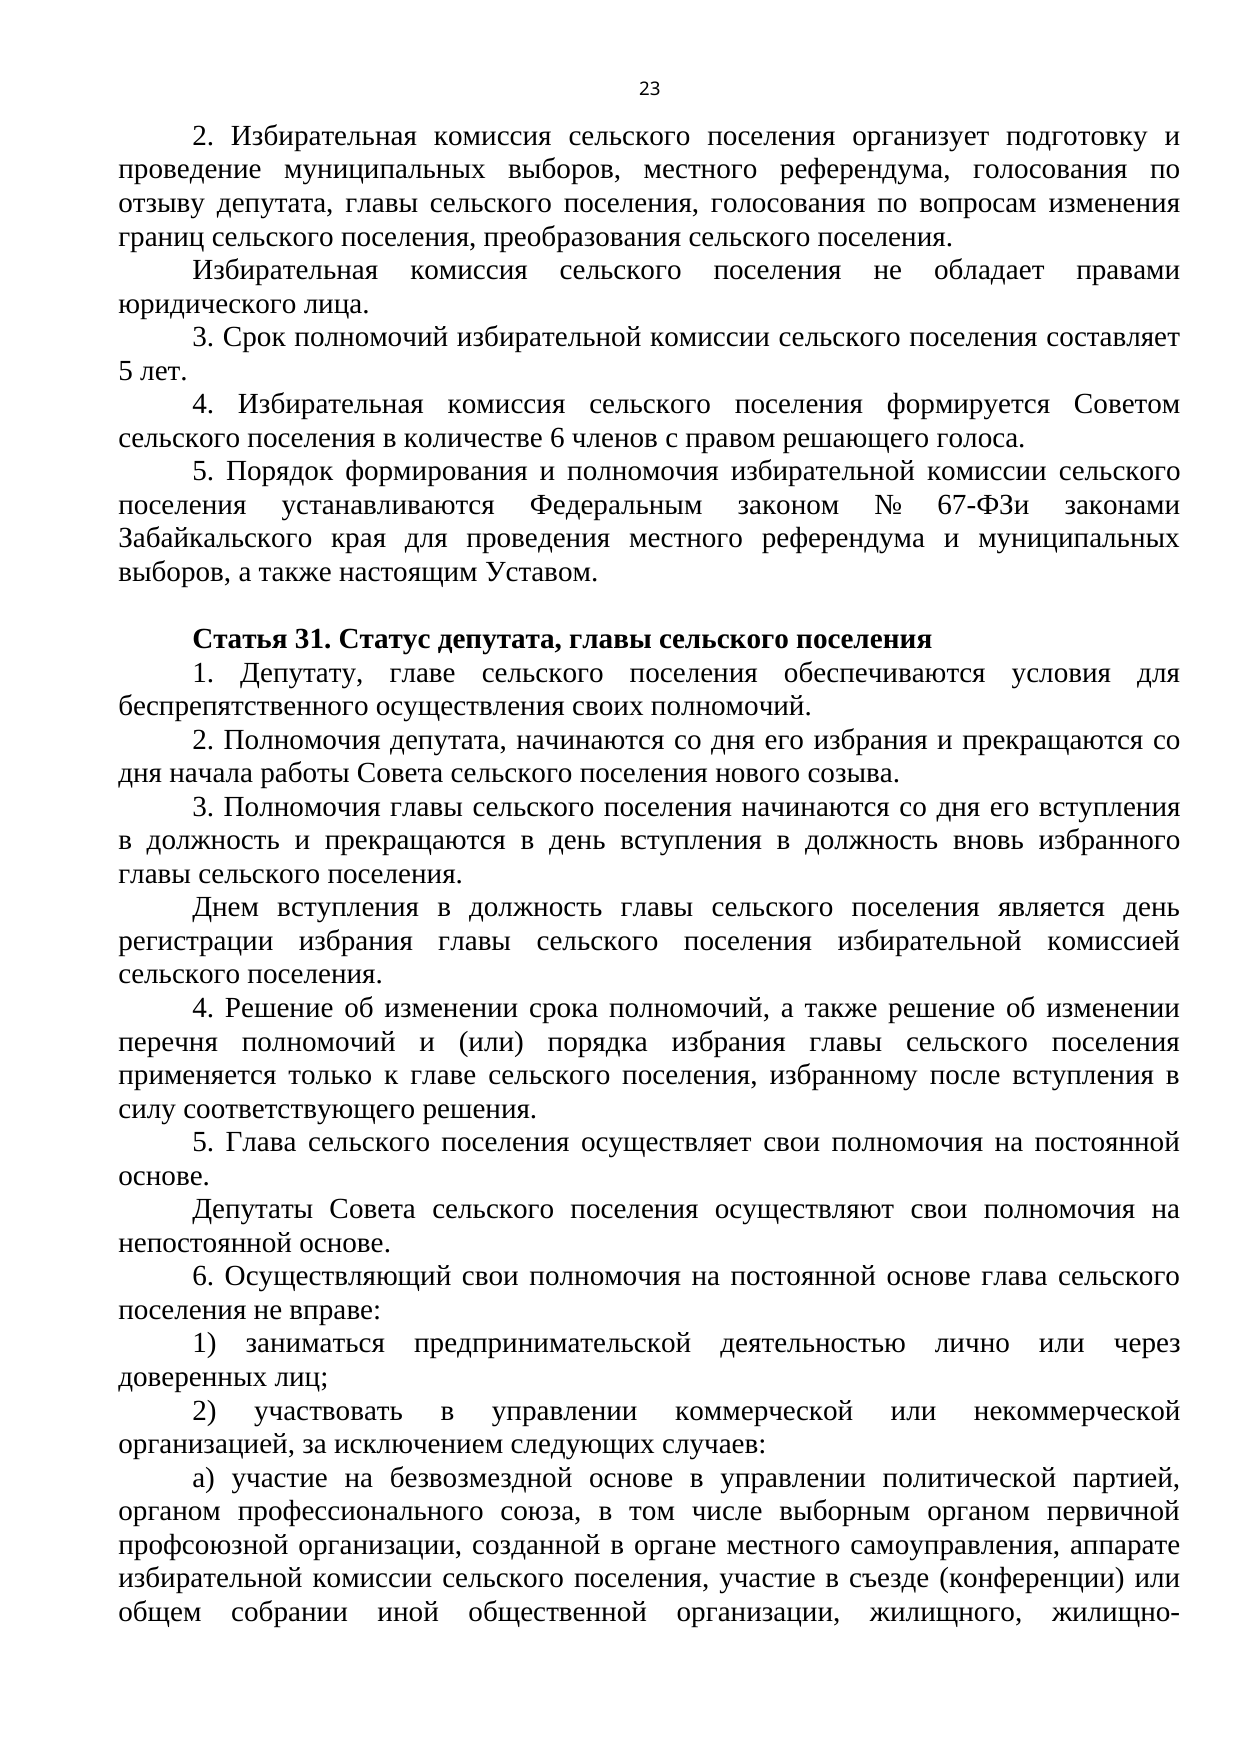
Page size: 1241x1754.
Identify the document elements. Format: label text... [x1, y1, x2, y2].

text 6. Осуществляющий свои полномочия на постоянной основе глава сельского поселения не вправе: [118, 1258, 1181, 1326]
text 2. Полномочия депутата, начинаются со дня его избрания и прекращаются со дня начала работы Совета сельского поселения нового созыва. [118, 722, 1181, 789]
text Избирательная комиссия сельского поселения не обладает правами юридического лица. [118, 252, 1181, 319]
text Днем вступления в должность главы сельского поселения является день регистрации избрания главы сельского поселения избирательной комиссией сельского поселения. [118, 889, 1181, 990]
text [118, 1460, 1181, 1627]
text 5. Глава сельского поселения осуществляет свои полномочия на постоянной основе. [118, 1124, 1181, 1191]
text 3. Полномочия главы сельского поселения начинаются со дня его вступления в должность и прекращаются в день вступления в должность вновь избранного главы сельского поселения. [118, 789, 1181, 889]
text 4. Избирательная комиссия сельского поселения формируется Советом сельского поселения в количестве 6 членов с правом решающего голоса. [118, 386, 1181, 453]
text Депутаты Совета сельского поселения осуществляют свои полномочия на непостоянной основе. [118, 1191, 1181, 1258]
text 1) заниматься предпринимательской деятельностью лично или через доверенных лиц; [118, 1326, 1181, 1393]
text 2) участвовать в управлении коммерческой или некоммерческой организацией, за исключением следующих случаев: [118, 1393, 1181, 1460]
text 1. Депутату, главе сельского поселения обеспечиваются условия для беспрепятственного осуществления своих полномочий. [118, 655, 1181, 722]
text Статья 31. Статус депутата, главы сельского поселения [118, 621, 1181, 655]
text 5. Порядок формирования и полномочия избирательной комиссии сельского поселения устанавливаются Федеральным законом № 67-ФЗи законами Забайкальского края для проведения местного референдума и муниципальных выборов, а также настоящим Уставом. [118, 453, 1181, 588]
text 4. Решение об изменении срока полномочий, а также решение об изменении перечня полномочий и (или) порядка избрания главы сельского поселения применяется только к главе сельского поселения, избранному после вступления в силу соответствующего решения. [118, 990, 1181, 1124]
text 2. Избирательная комиссия сельского поселения организует подготовку и проведение муниципальных выборов, местного референдума, голосования по отзыву депутата, главы сельского поселения, голосования по вопросам изменения границ сельского поселения, преобразования сельского поселения. [118, 118, 1181, 252]
text 3. Срок полномочий избирательной комиссии сельского поселения составляет 5 лет. [118, 319, 1181, 386]
